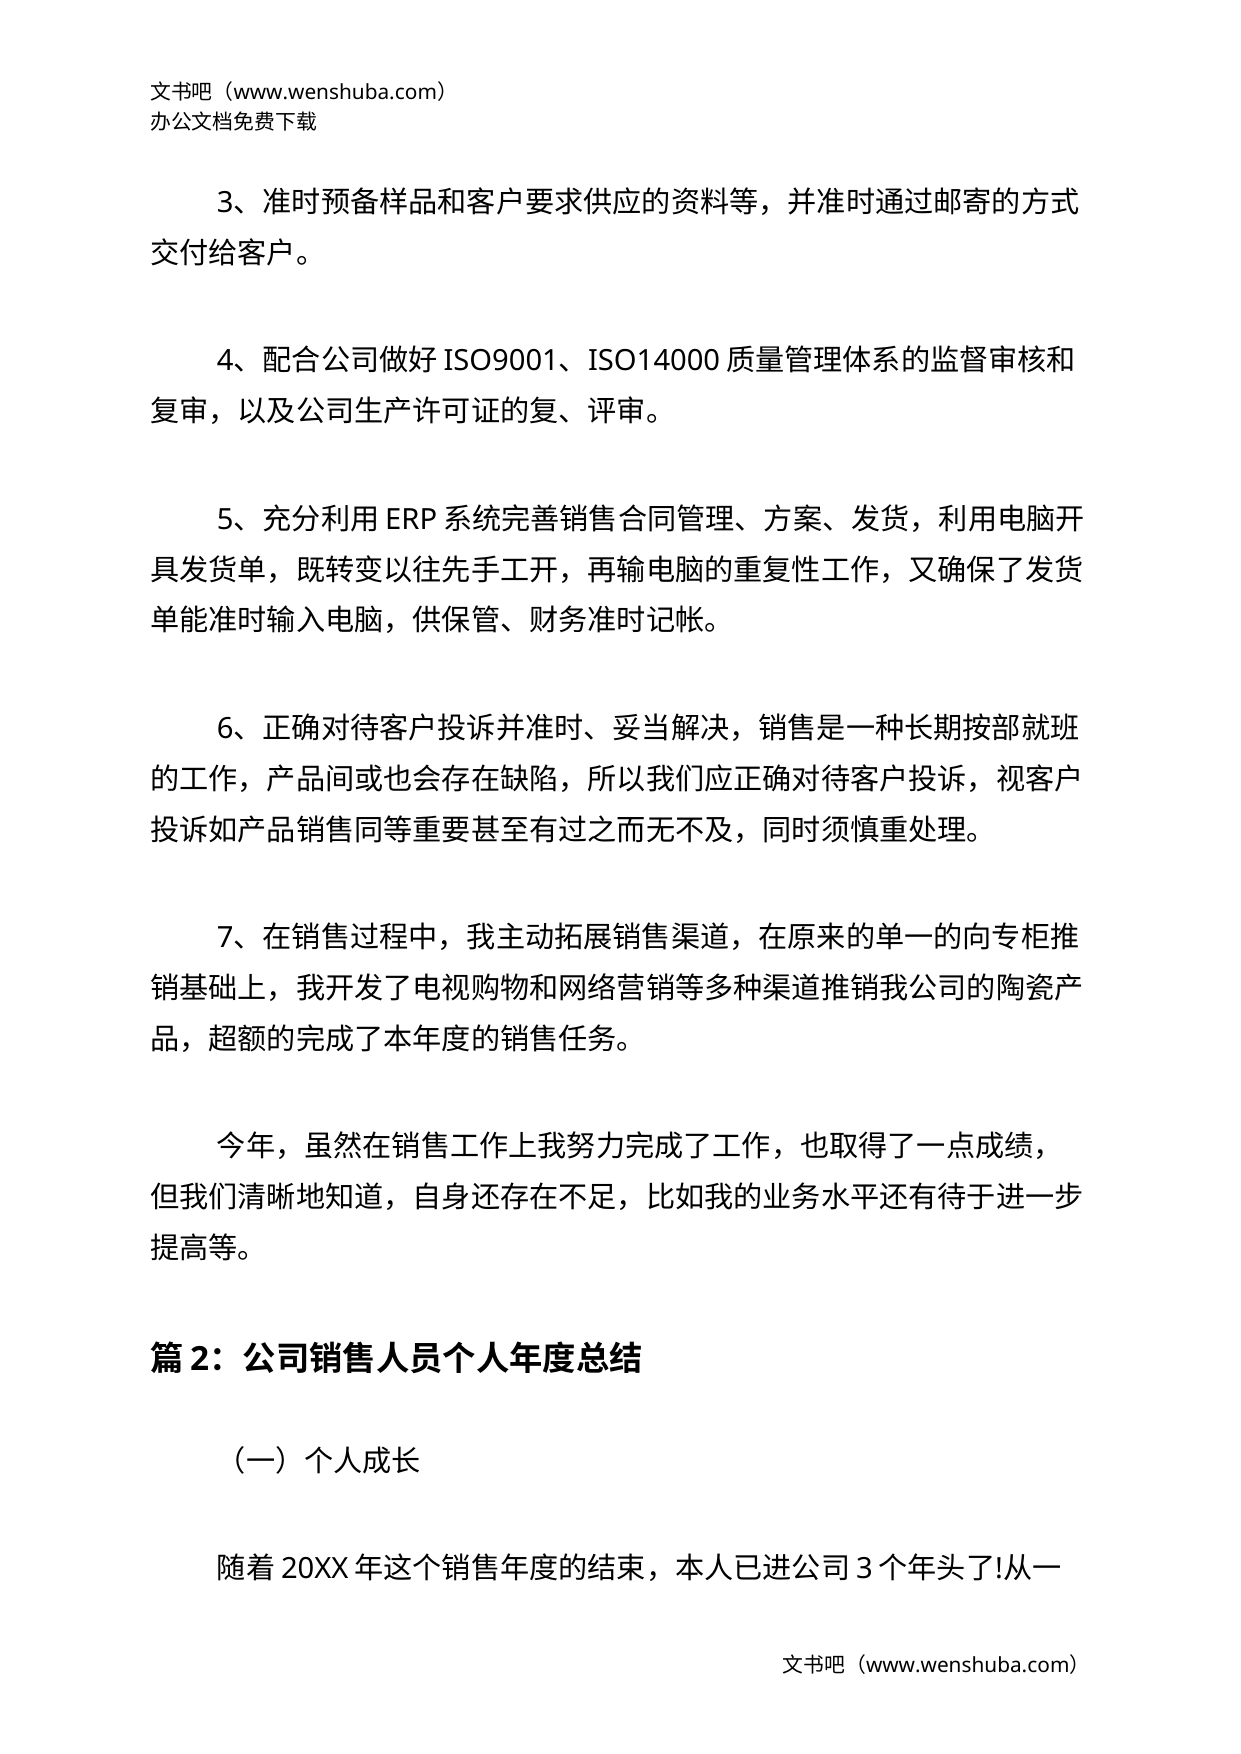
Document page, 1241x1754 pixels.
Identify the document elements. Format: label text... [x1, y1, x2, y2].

text 6、正确对待客户投诉并准时、妥当解决，销售是一种长期按部就班的工作，产品间或也会存在缺陷，所以我们应正确对待客户投诉，视客户投诉如产品销售同等重要甚至有过之而无不及，同时须慎重处理。 [150, 704, 1090, 848]
text 4、配合公司做好ISO9001、ISO14000质量管理体系的监督审核和复审，以及公司生产许可证的复、评审。 [150, 337, 1090, 430]
text 3、准时预备样品和客户要求供应的资料等，并准时通过邮寄的方式交付给客户。 [150, 178, 1090, 272]
text 5、充分利用ERP系统完善销售合同管理、方案、发货，利用电脑开具发货单，既转变以往先手工开，再输电脑的重复性工作，又确保了发货单能准时输入电脑，供保管、财务准时记帐。 [150, 495, 1090, 639]
text 7、在销售过程中，我主动拓展销售渠道，在原来的单一的向专柜推销基础上，我开发了电视购物和网络营销等多种渠道推销我公司的陶瓷产品，超额的完成了本年度的销售任务。 [150, 914, 1090, 1057]
text 今年，虽然在销售工作上我努力完成了工作，也取得了一点成绩，但我们清晰地知道，自身还存在不足，比如我的业务水平还有待于进一步提高等。 [150, 1123, 1090, 1267]
text 篇2：公司销售人员个人年度总结 [150, 1332, 1090, 1380]
text （一）个人成长 [150, 1437, 1090, 1479]
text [150, 1545, 1090, 1587]
